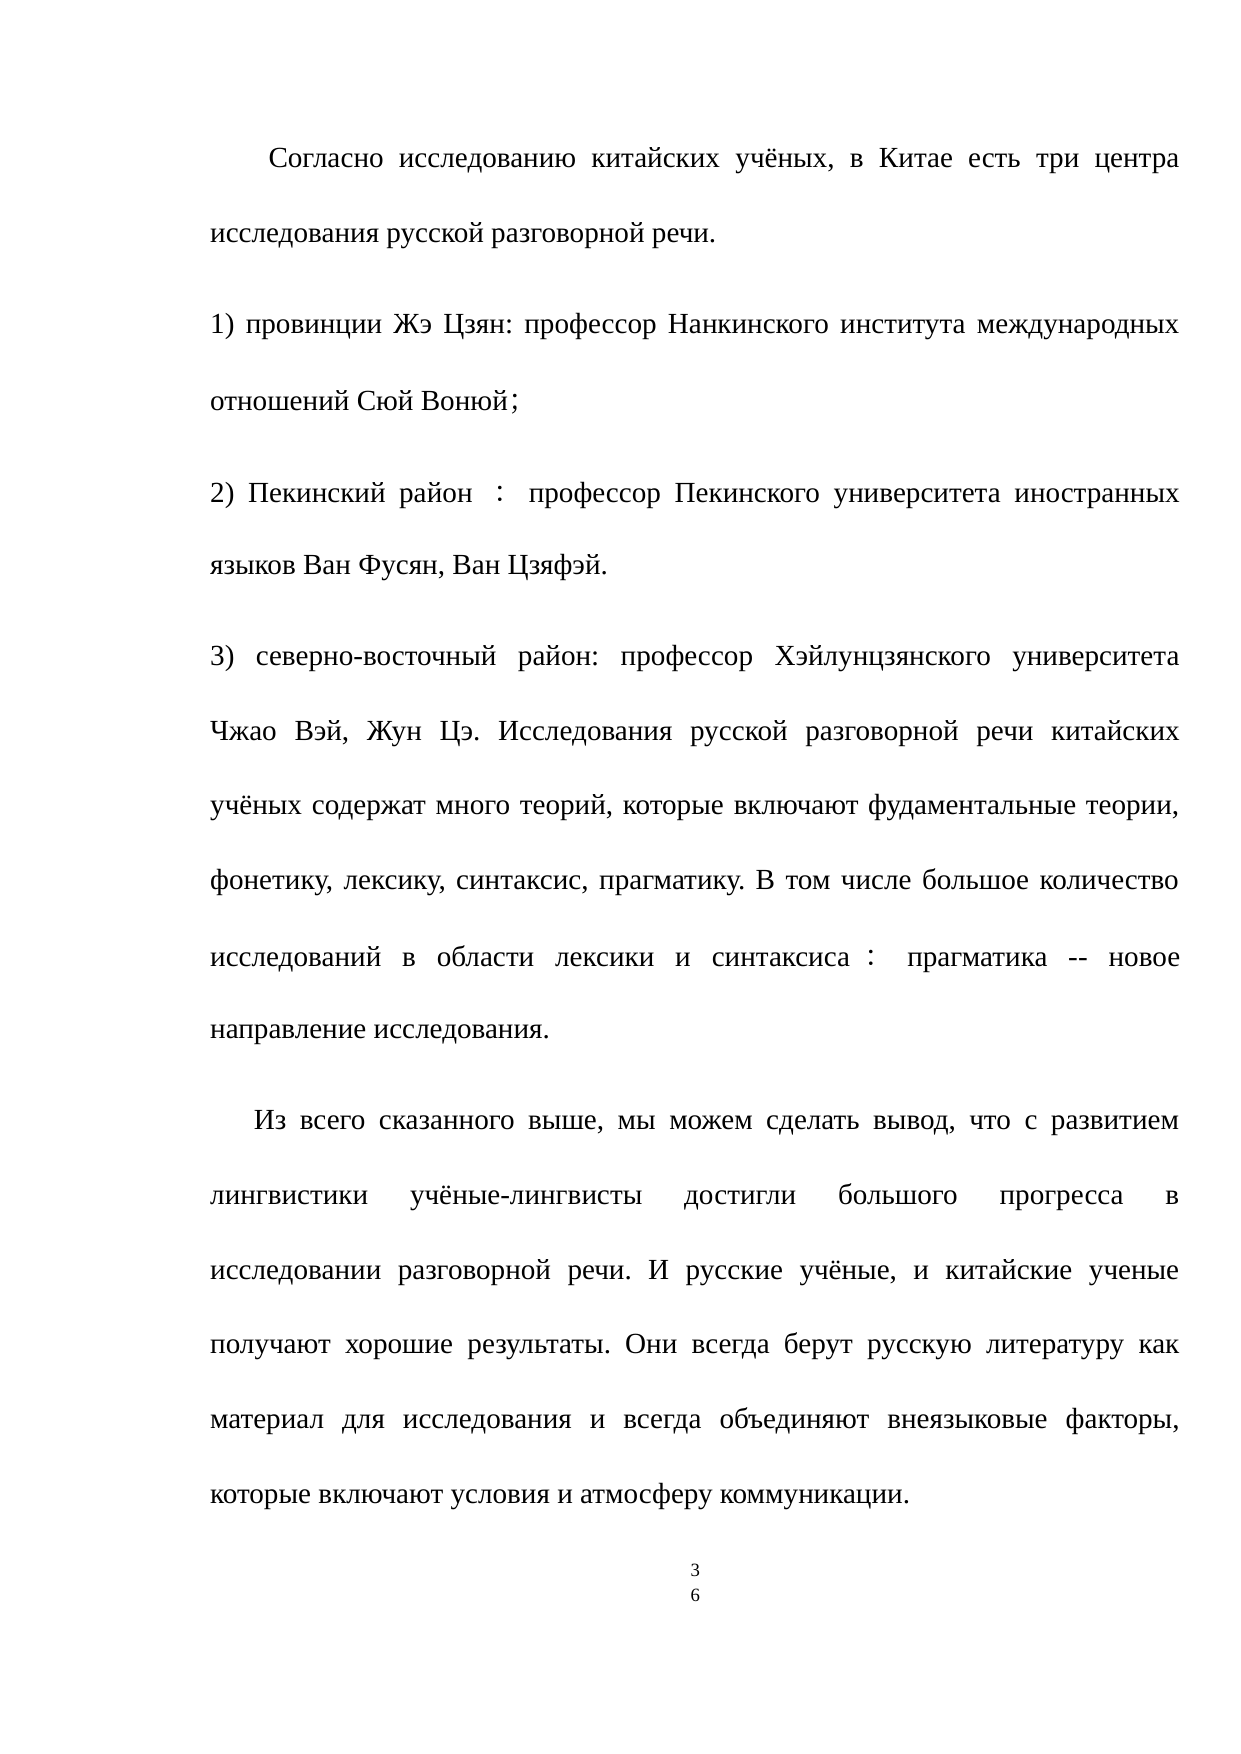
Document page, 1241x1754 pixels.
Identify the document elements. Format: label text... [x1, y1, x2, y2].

text Из всего сказанного выше, мы можем сделать вывод, что с развитием лингвистики учёные-лингвисты достигли большого прогресса в исследовании разговорной речи. И русские учёные, и китайские ученые получают хорошие результаты. Они всегда берут русскую литературу как материал для исследования и всегда объединяют внеязыковые факторы, которые включают условия и атмосферу коммуникации. [210, 1087, 1180, 1525]
text Согласно исследованию китайских учёных, в Китае есть три центра исследования русской разговорной речи. [210, 124, 1180, 264]
text 2) Пекинский район ：профессор Пекинского университета иностранных языков Ван Фусян, Ван Цзяфэй. [210, 457, 1180, 597]
text 3) северно-восточный район: профессор Хэйлунцзянского университета Чжао Вэй, Жун Цэ. Исследования русской разговорной речи китайских учёных содержат много теорий, которые включают фудаментальные теории, фонетику, лексику, синтаксис, прагматику. В том числе большое количество исследований в области лексики и синтаксиса：прагматика -- новое направление исследования. [210, 622, 1180, 1061]
text 1) провинции Жэ Цзян: профессор Нанкинского института международных отношений Сюй Вонюй； [210, 290, 1180, 430]
